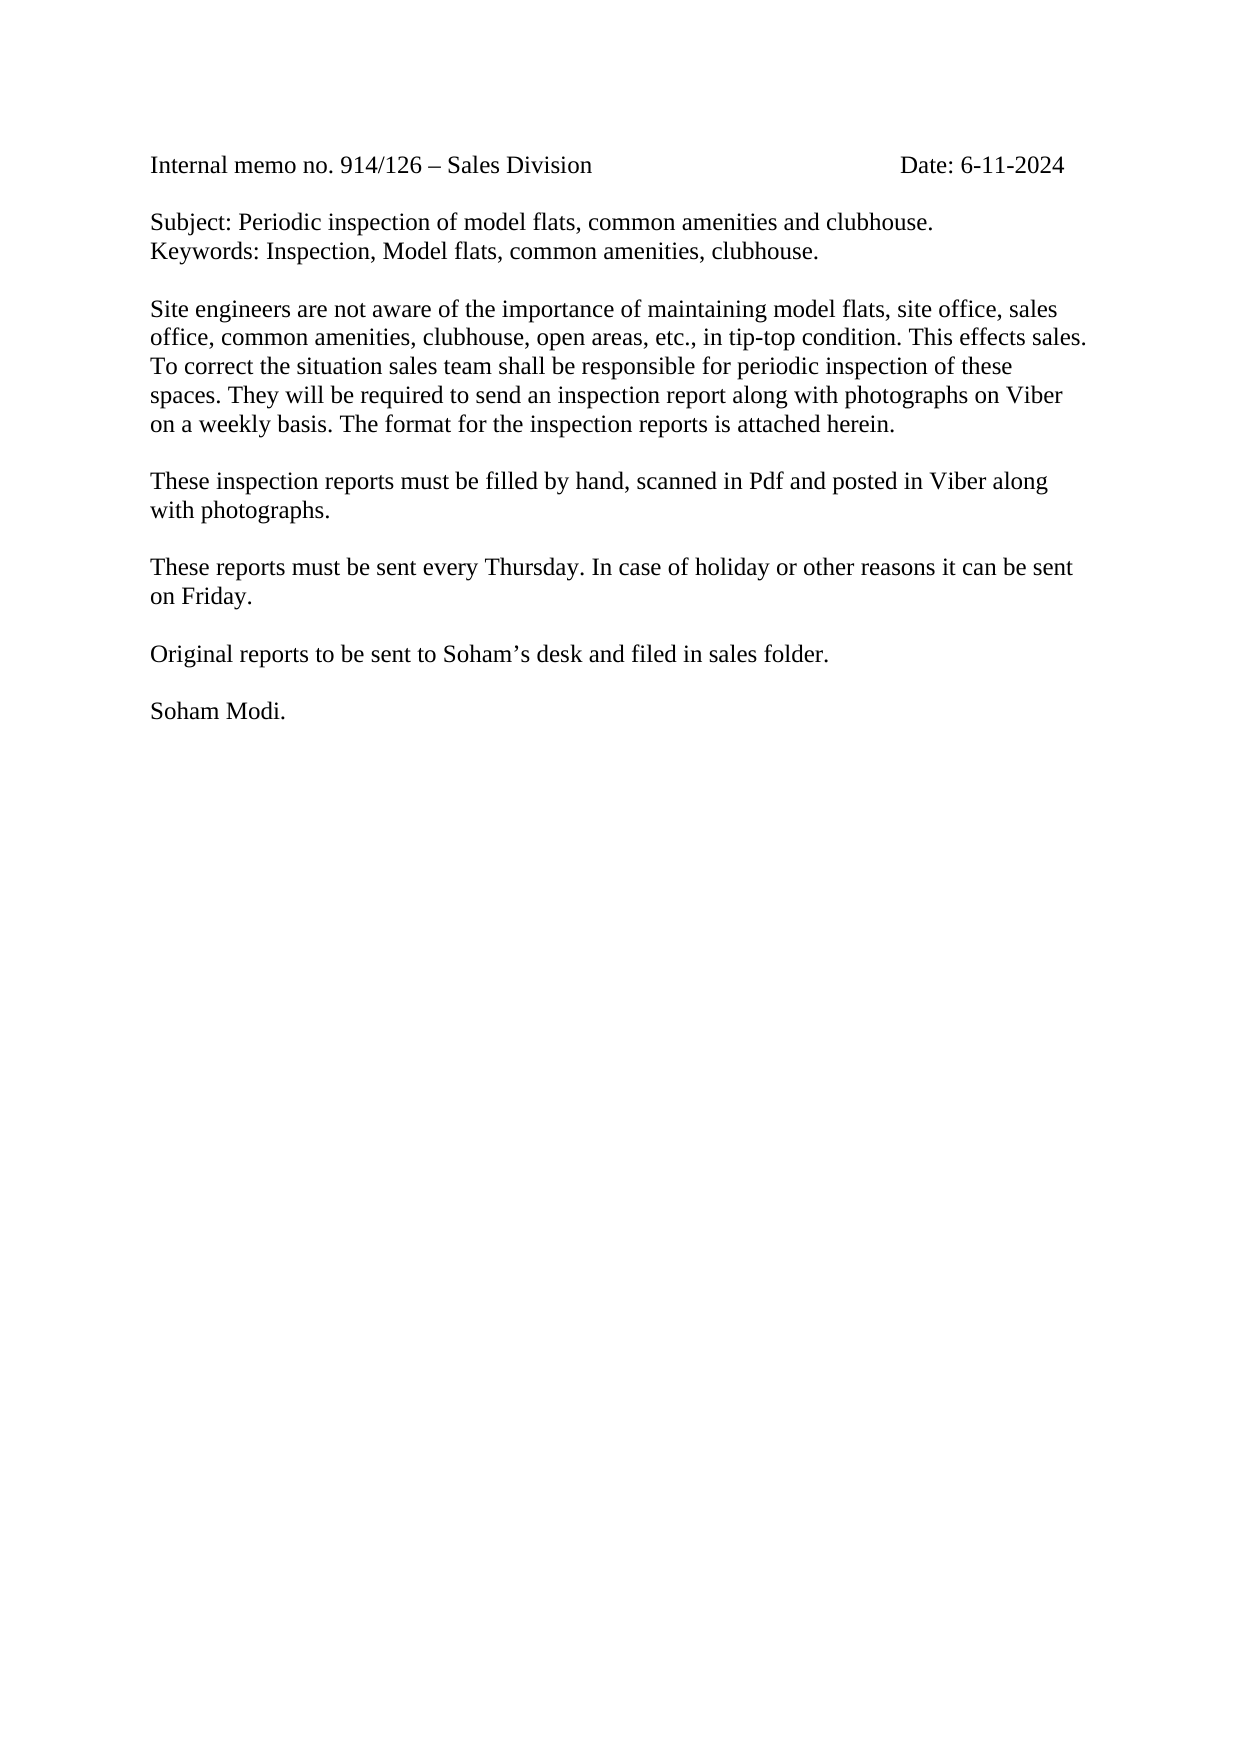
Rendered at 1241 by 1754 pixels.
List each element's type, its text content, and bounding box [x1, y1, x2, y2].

text Internal memo no. 914/126 – Sales Division Date: 6-11-2024 [150, 150, 1090, 179]
text Original reports to be sent to Soham’s desk and filed in sales folder. [150, 639, 1090, 667]
text Site engineers are not aware of the importance of maintaining model flats, site office, sales office, common amenities, clubhouse, open areas, etc., in tip-top condition. This effects sales. To correct the situation sales team shall be responsible for periodic inspection of these spaces. They will be required to send an inspection report along with photographs on Viber on a weekly basis. The format for the inspection reports is attached herein. [150, 294, 1090, 437]
text These reports must be sent every Thursday. In case of holiday or other reasons it can be sent on Friday. [150, 552, 1090, 610]
text Keywords: Inspection, Model flats, common amenities, clubhouse. [150, 236, 1090, 265]
text Subject: Periodic inspection of model flats, common amenities and clubhouse. [150, 207, 1090, 236]
text Soham Modi. [150, 696, 1090, 725]
text These inspection reports must be filled by hand, scanned in Pdf and posted in Viber along with photographs. [150, 466, 1090, 524]
